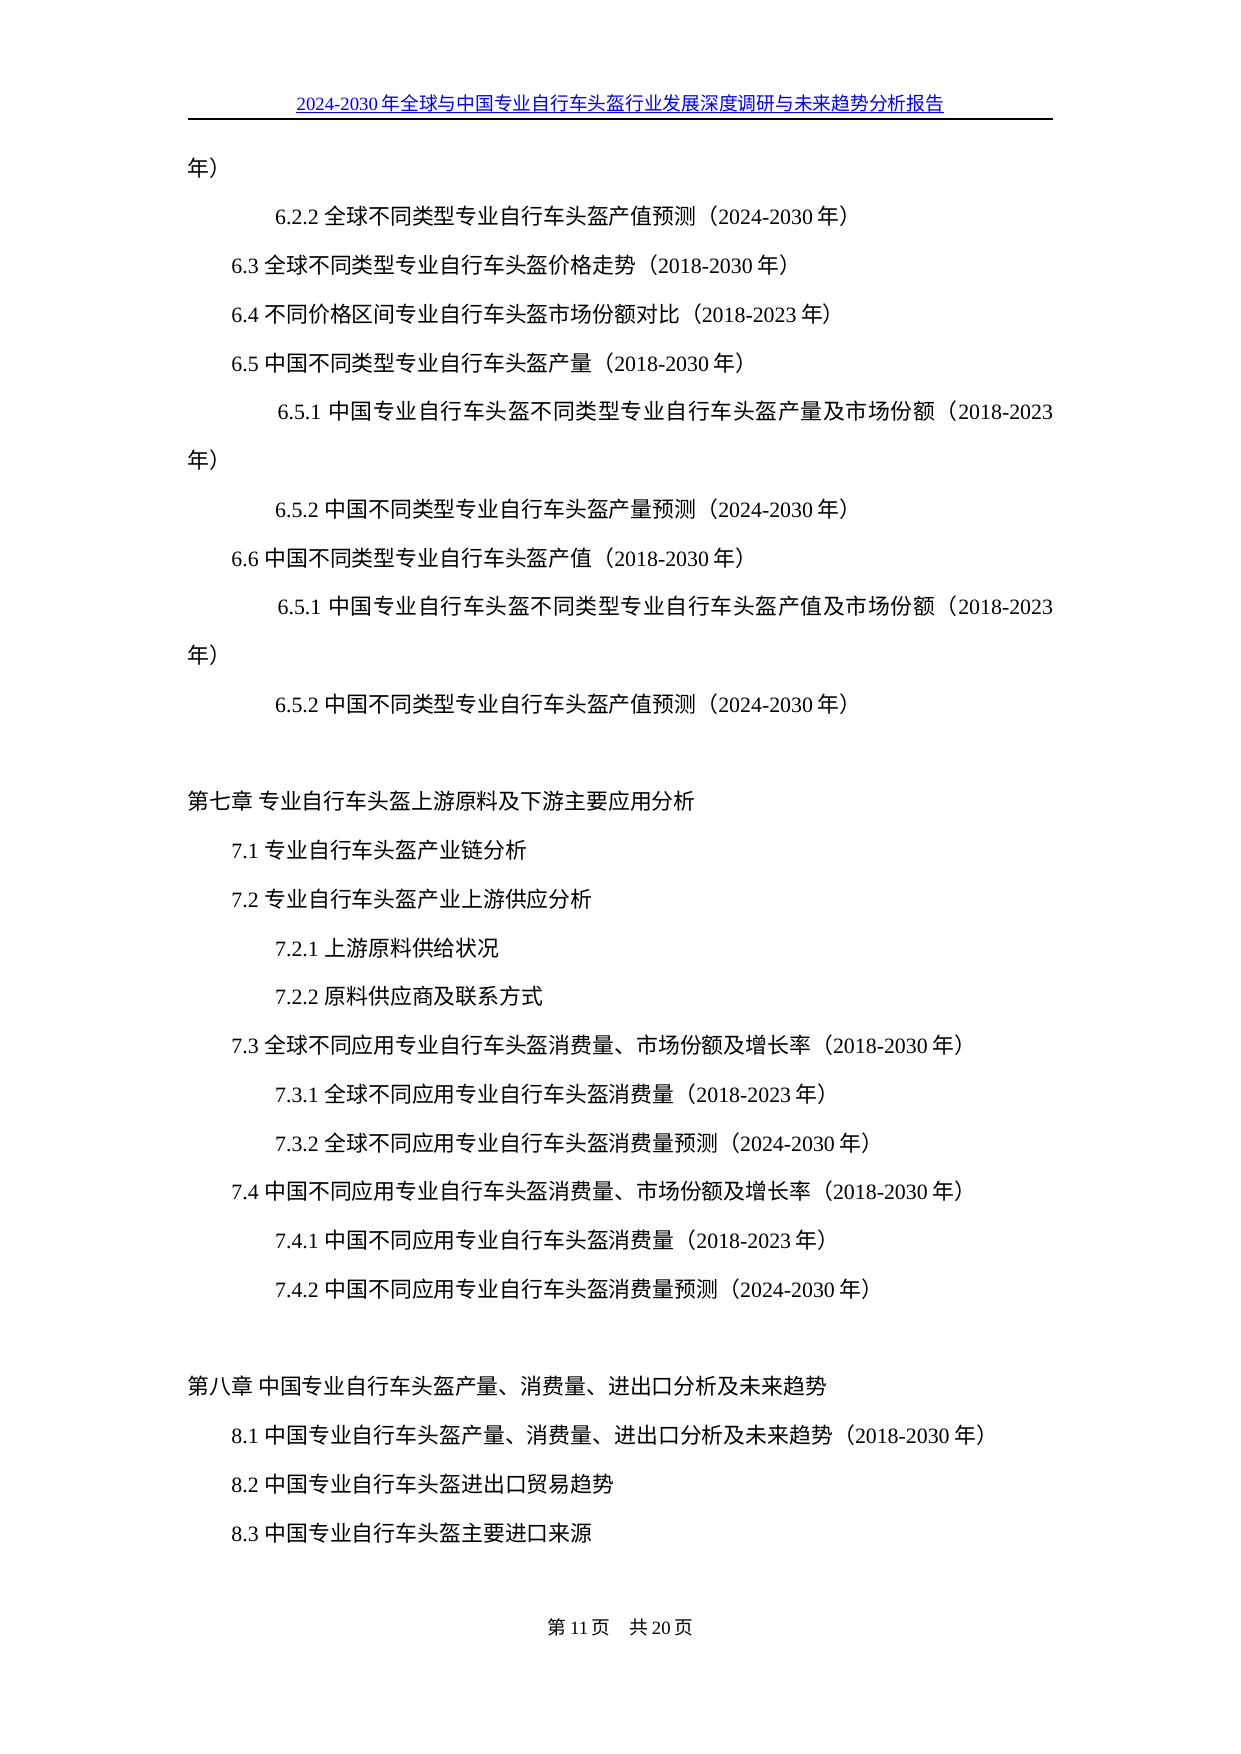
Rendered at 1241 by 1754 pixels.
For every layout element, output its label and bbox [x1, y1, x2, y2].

text [187, 150, 1053, 1548]
